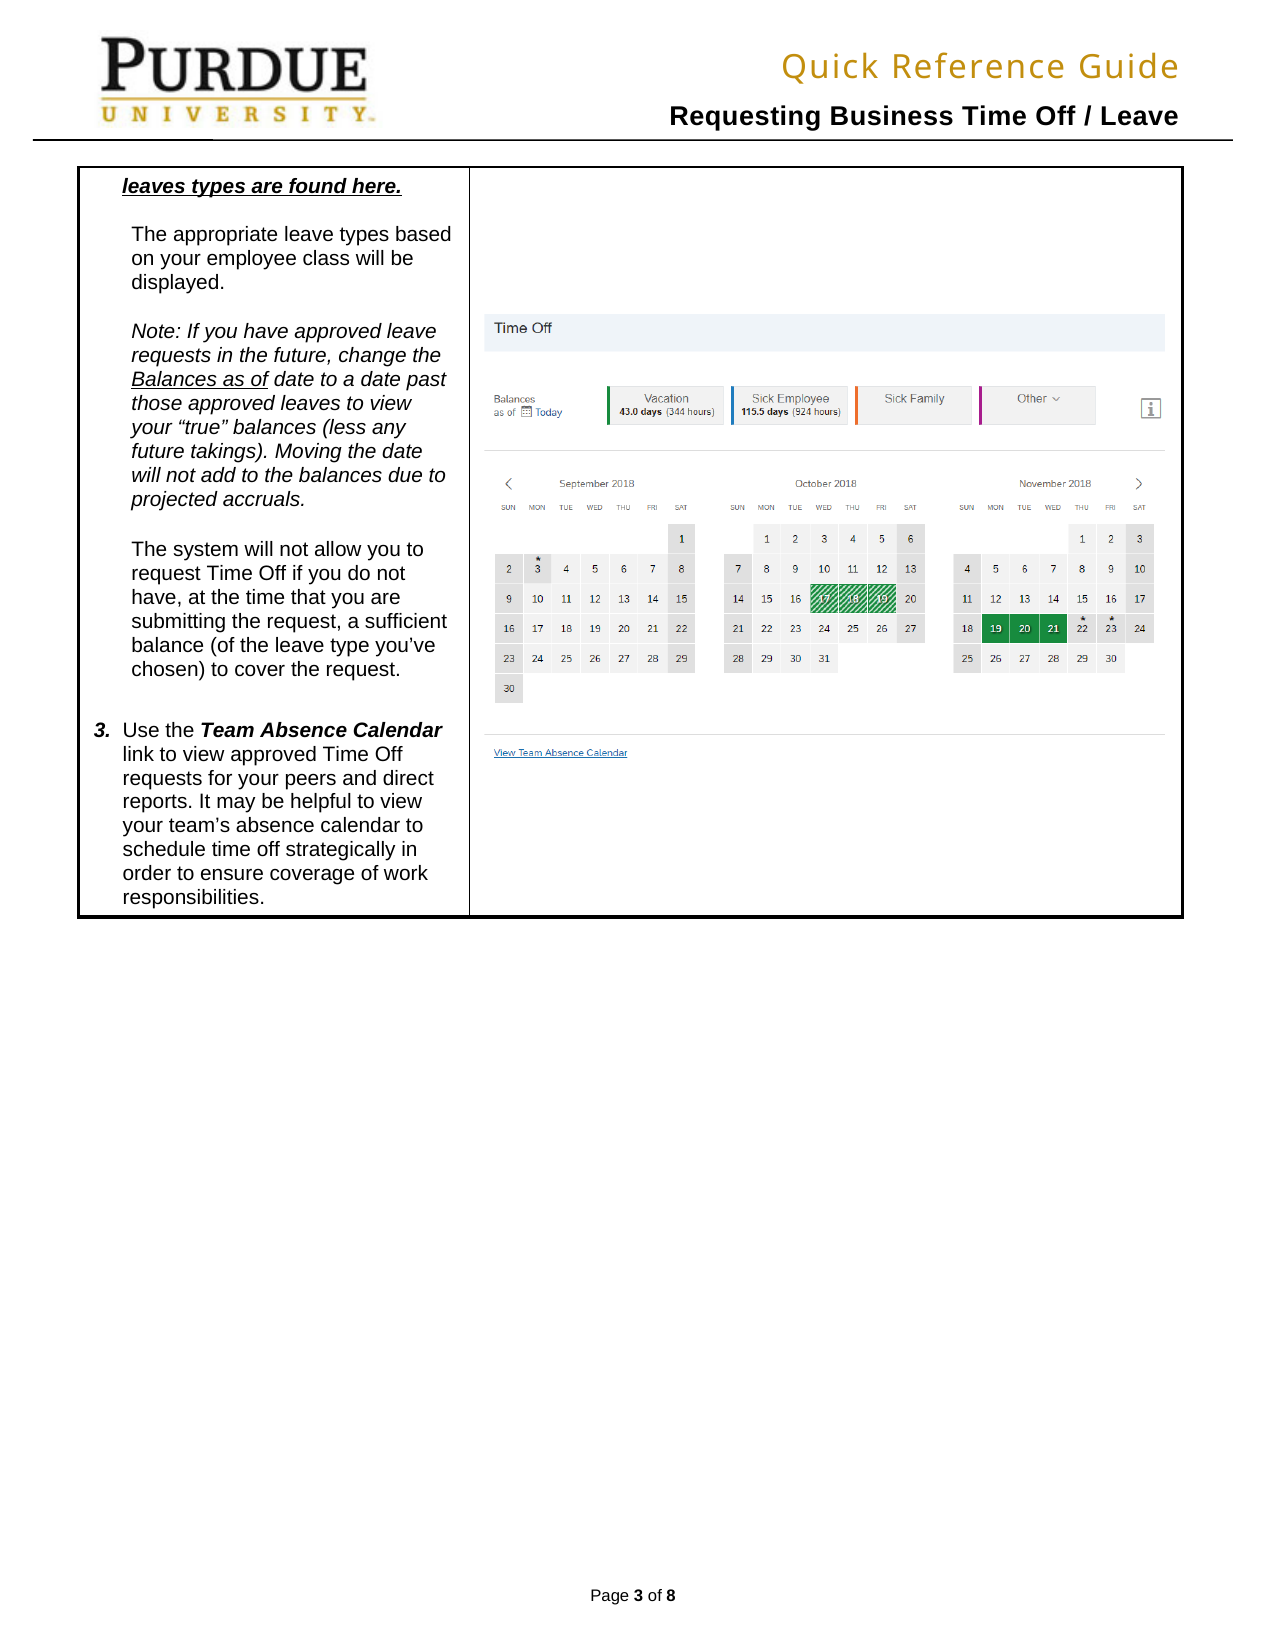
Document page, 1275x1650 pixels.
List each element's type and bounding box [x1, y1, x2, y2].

picture [86, 30, 384, 128]
table_cell [80, 168, 469, 915]
picture [484, 314, 1165, 769]
table_cell [470, 168, 1181, 915]
